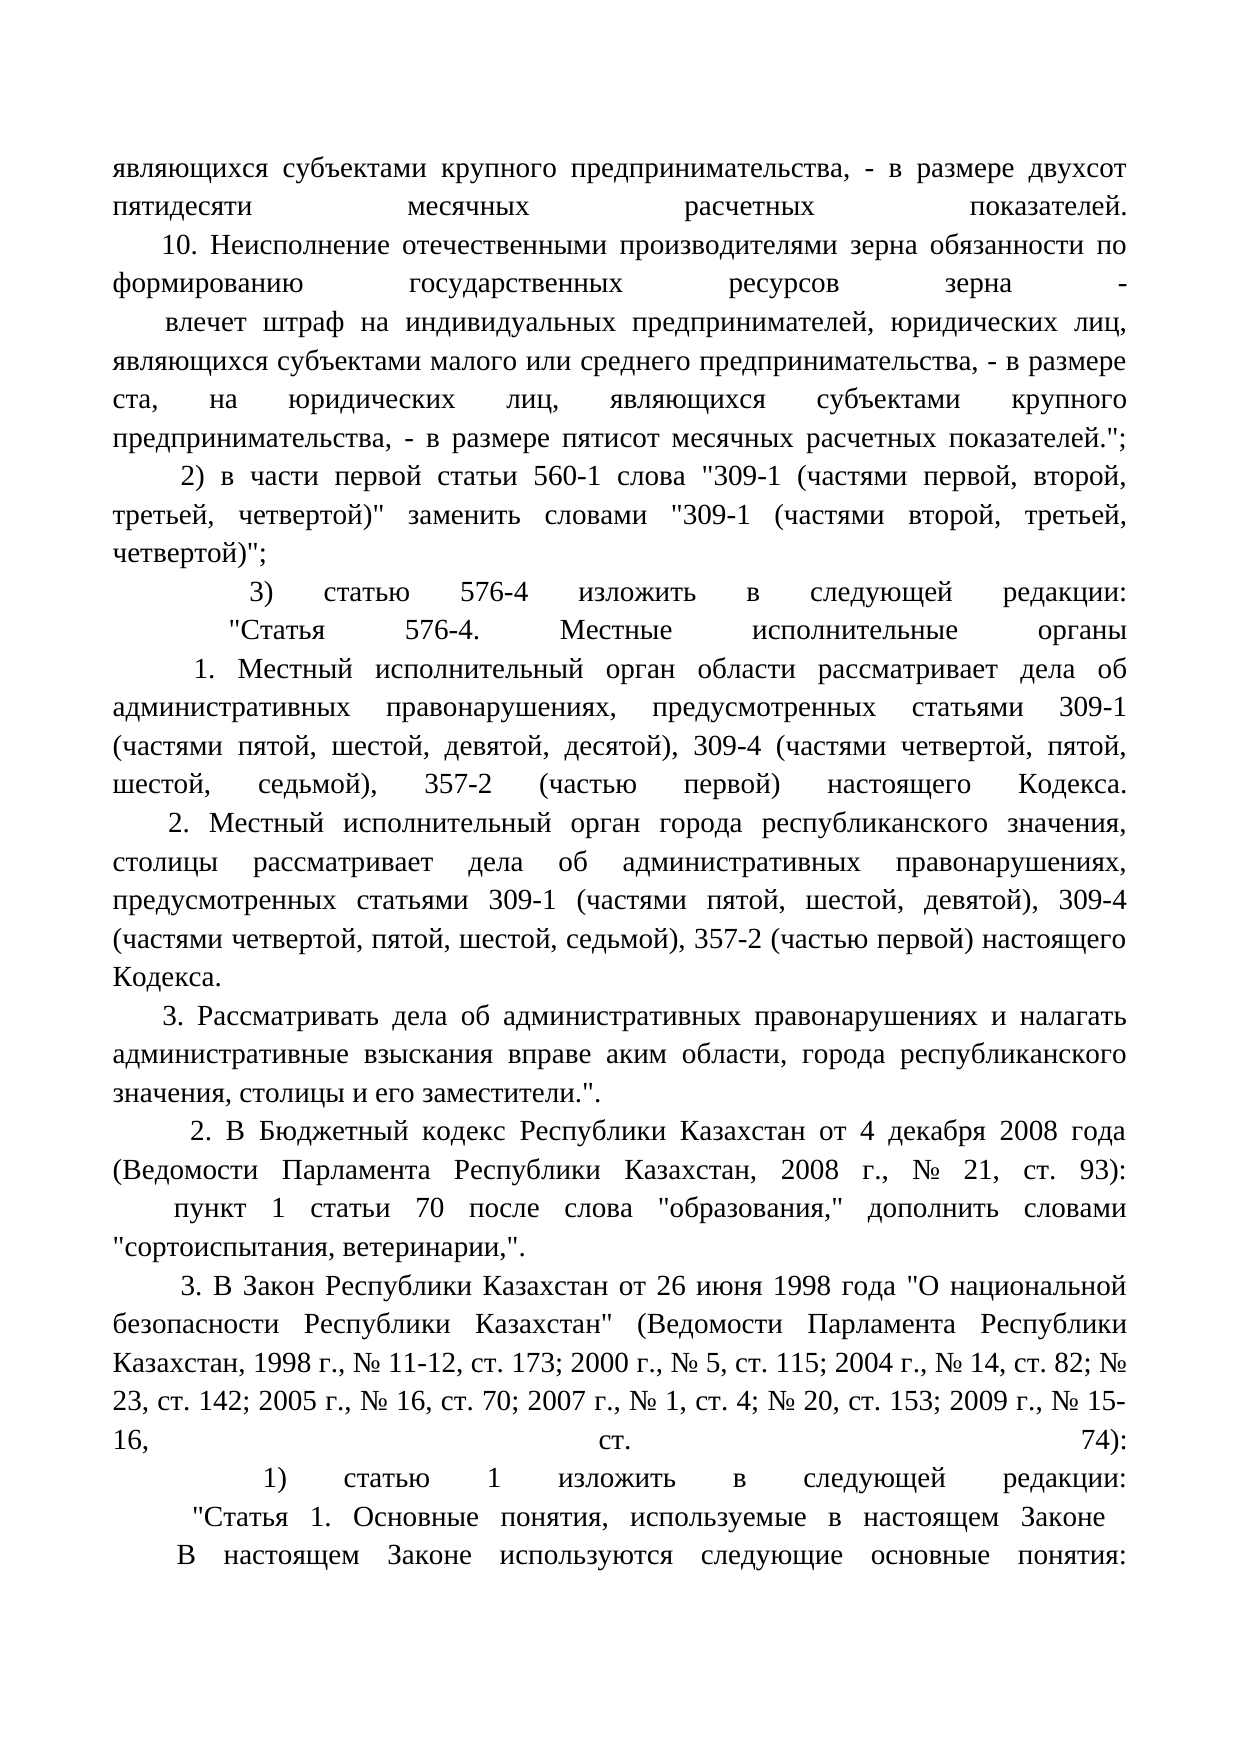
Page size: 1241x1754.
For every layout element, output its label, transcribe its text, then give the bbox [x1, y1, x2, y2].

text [112, 150, 1128, 1108]
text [112, 1268, 1128, 1571]
text 2. В Бюджетный кодекс Республики Казахстан от 4 декабря 2008 года (Ведомости Парламента Республики Казахстан, 2008 г., № 21, ст. 93): пункт 1 статьи 70 после слова "образования," дополнить словами "сортоиспытания, ветеринарии,". [112, 1113, 1128, 1263]
